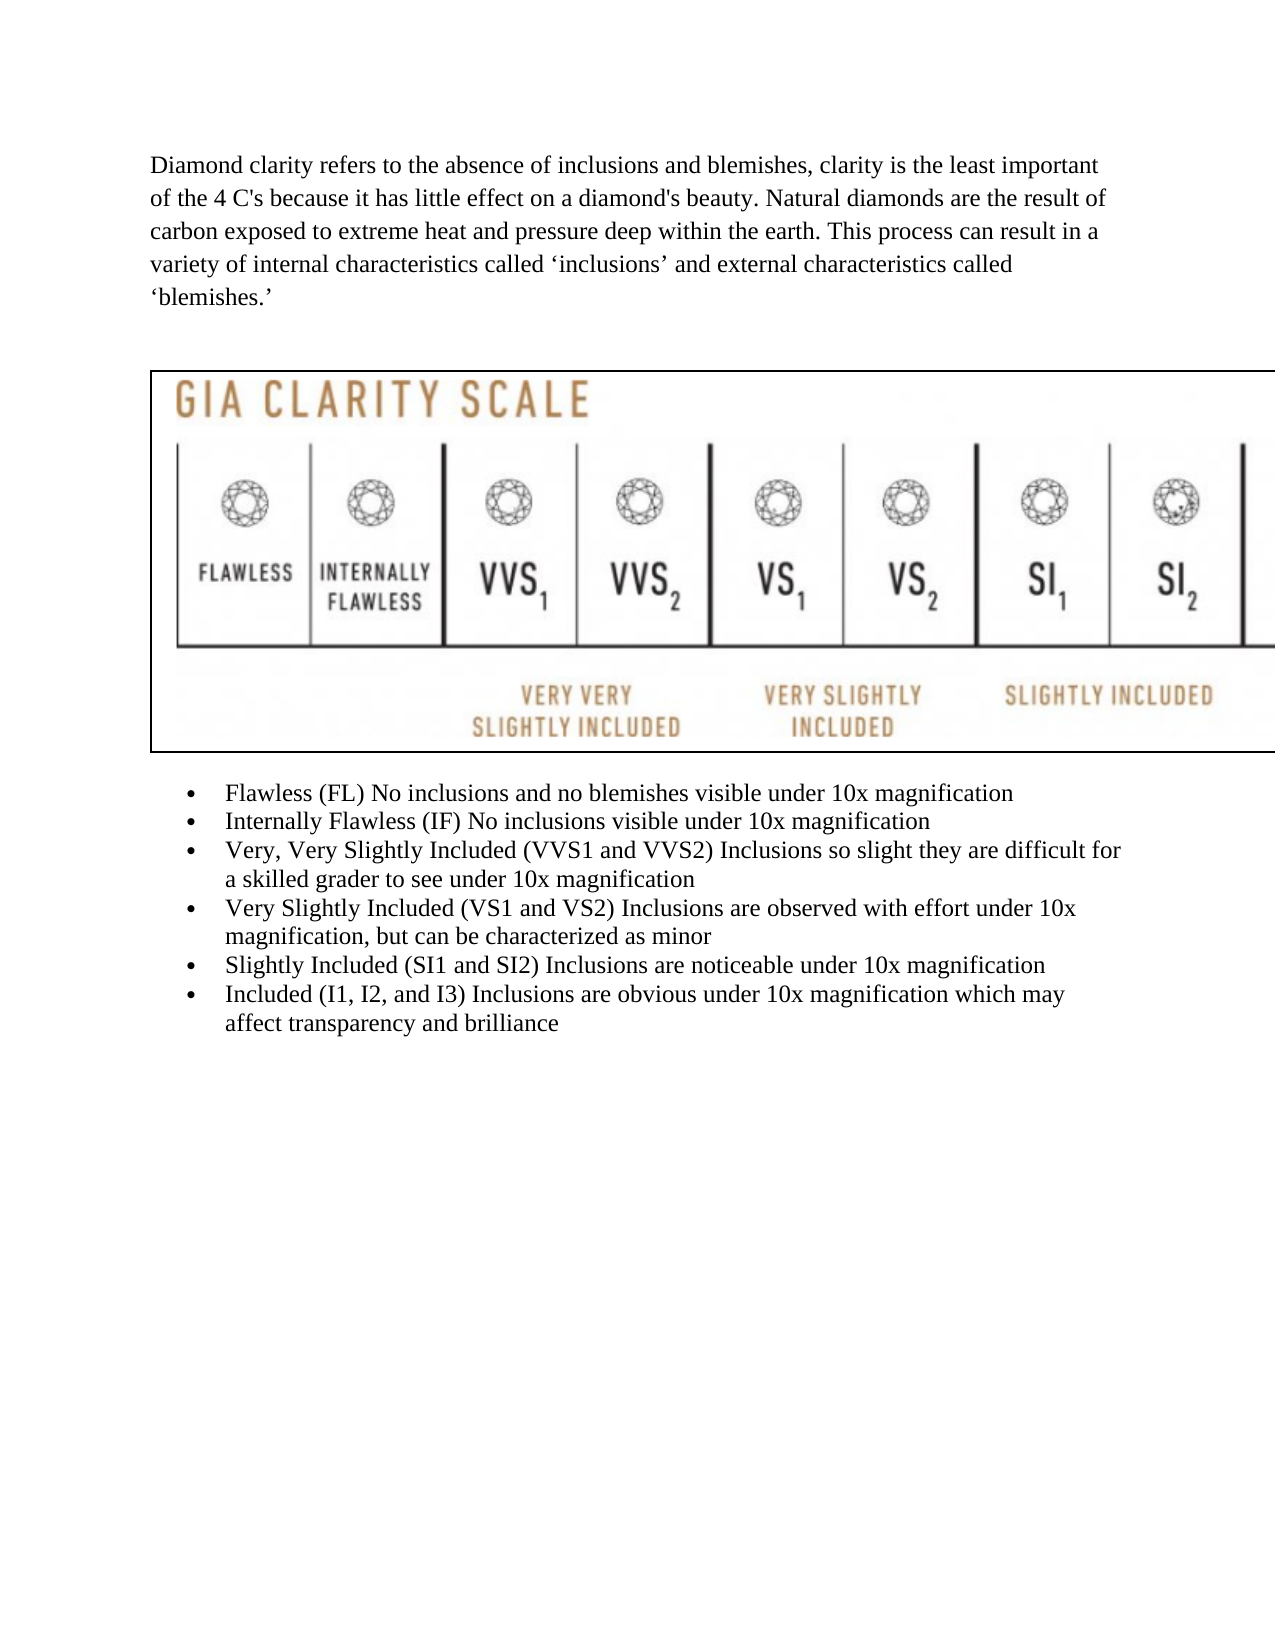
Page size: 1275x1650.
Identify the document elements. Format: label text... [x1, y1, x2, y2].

list Very Slightly Included (VS1 and VS2) Inclusions are observed with effort under 10x magnification, but can be characterized as minor [187, 893, 1125, 950]
list Internally Flawless (IF) No inclusions visible under 10x magnification [187, 806, 1125, 835]
list Flawless (FL) No inclusions and no blemishes visible under 10x magnification [187, 778, 1125, 806]
list Slightly Included (SI1 and SI2) Inclusions are noticeable under 10x magnification [187, 950, 1125, 979]
list Very, Very Slightly Included (VVS1 and VVS2) Inclusions so slight they are difficult for a skilled grader to see under 10x magnification [187, 835, 1125, 893]
list Included (I1, I2, and I3) Inclusions are obvious under 10x magnification which may affect transparency and brilliance [187, 979, 1125, 1036]
text Diamond clarity refers to the absence of inclusions and blemishes, clarity is the least important of the 4 C's because it has little effect on a diamond's beauty. Natural diamonds are the result of carbon exposed to extreme heat and pressure deep within the earth. This process can result in a variety of internal characteristics called ‘inclusions’ and external characteristics called ‘blemishes.’ [150, 150, 1125, 311]
picture [152, 372, 1275, 751]
